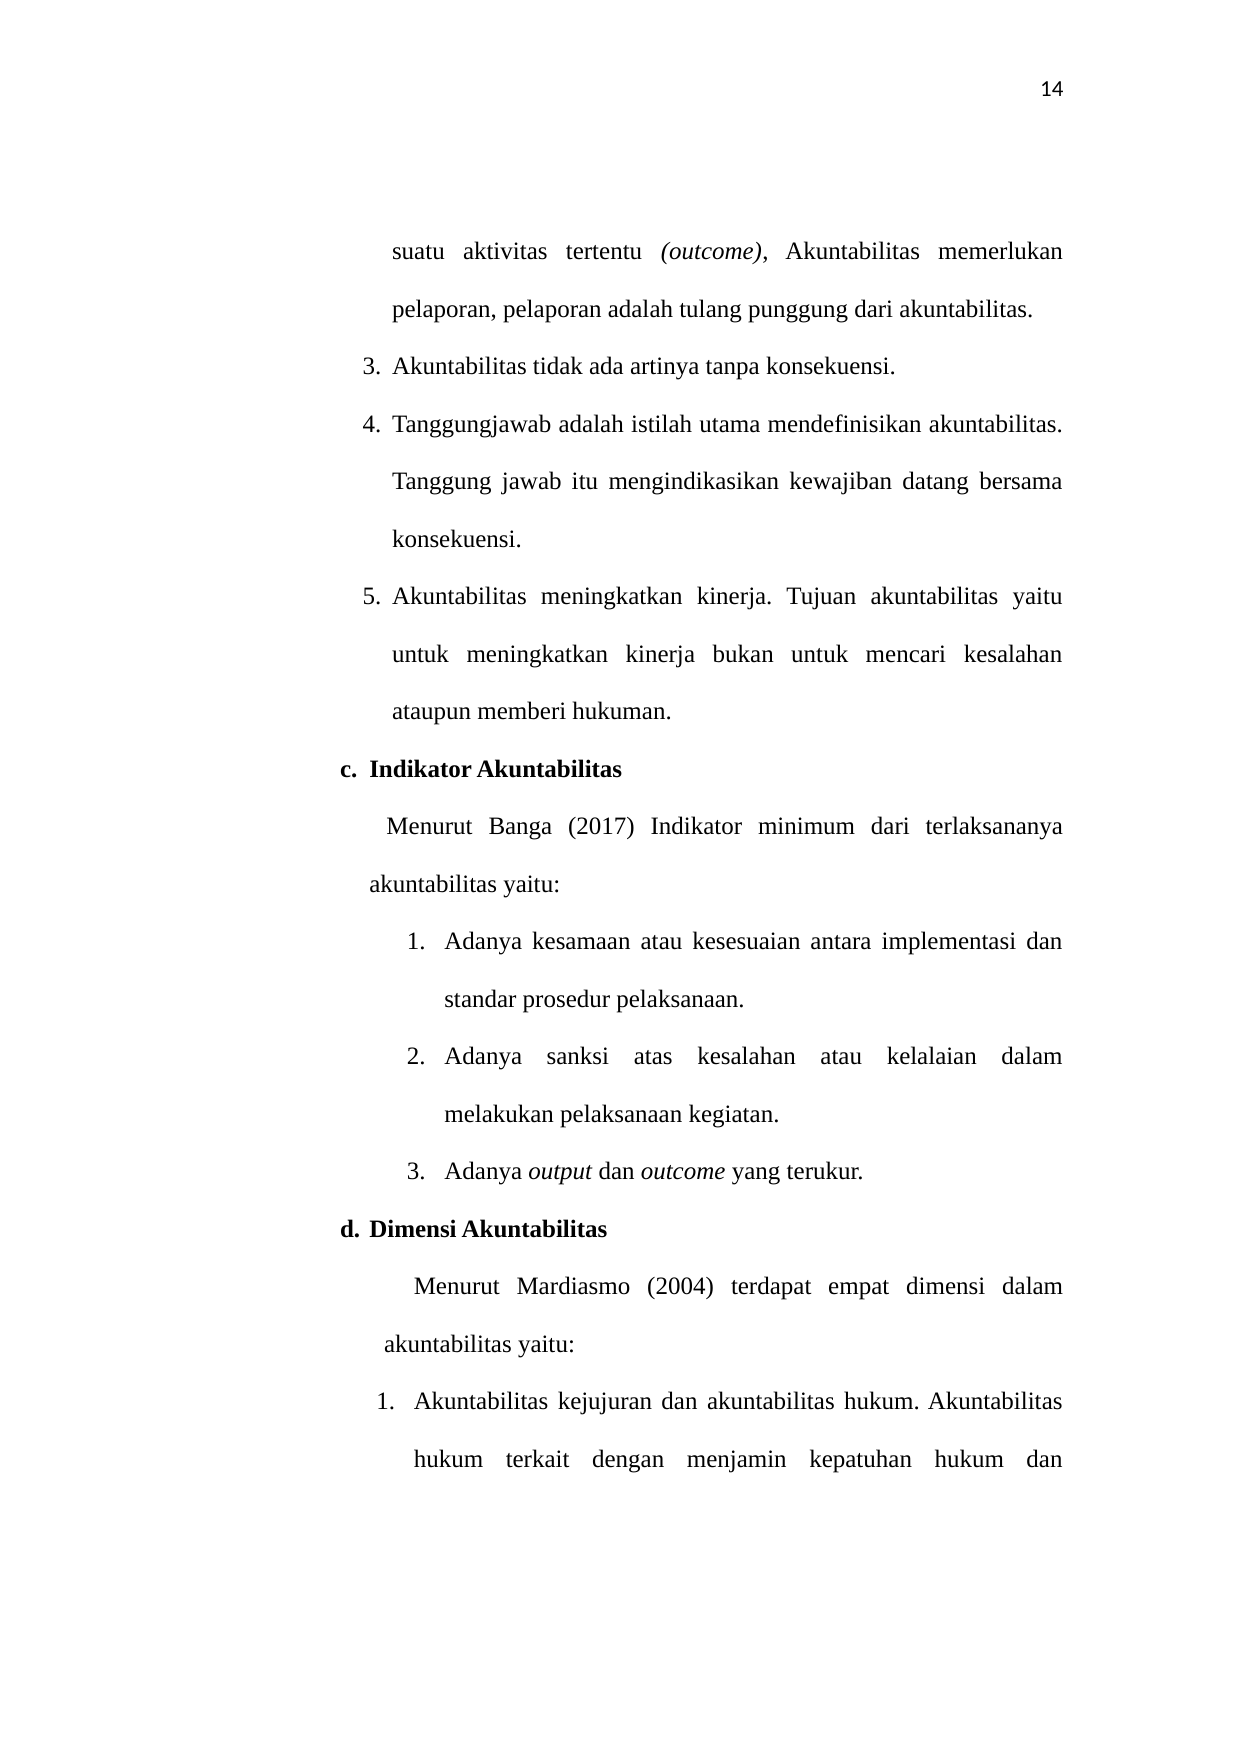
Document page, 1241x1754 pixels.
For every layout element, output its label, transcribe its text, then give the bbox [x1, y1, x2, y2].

list Dimensi Akuntabilitas [340, 1214, 1063, 1242]
list Akuntabilitas meningkatkan kinerja. Tujuan akuntabilitas yaitu untuk meningkatkan kinerja bukan untuk mencari kesalahan ataupun memberi hukuman. [362, 581, 1063, 725]
list Adanya kesamaan atau kesesuaian antara implementasi dan standar prosedur pelaksanaan. [407, 926, 1063, 1012]
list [376, 1386, 1063, 1472]
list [362, 236, 1063, 322]
list Indikator Akuntabilitas [340, 754, 1063, 782]
list Tanggungjawab adalah istilah utama mendefinisikan akuntabilitas. Tanggung jawab itu mengindikasikan kewajiban datang bersama konsekuensi. [362, 409, 1063, 552]
list Akuntabilitas tidak ada artinya tanpa konsekuensi. [362, 351, 1063, 380]
list Adanya sanksi atas kesalahan atau kelalaian dalam melakukan pelaksanaan kegiatan. [407, 1041, 1063, 1127]
list Menurut Mardiasmo (2004) terdapat empat dimensi dalam akuntabilitas yaitu: [384, 1271, 1063, 1357]
list Adanya output dan outcome yang terukur. [407, 1156, 1063, 1185]
list Menurut Banga (2017) Indikator minimum dari terlaksananya akuntabilitas yaitu: [369, 811, 1063, 897]
